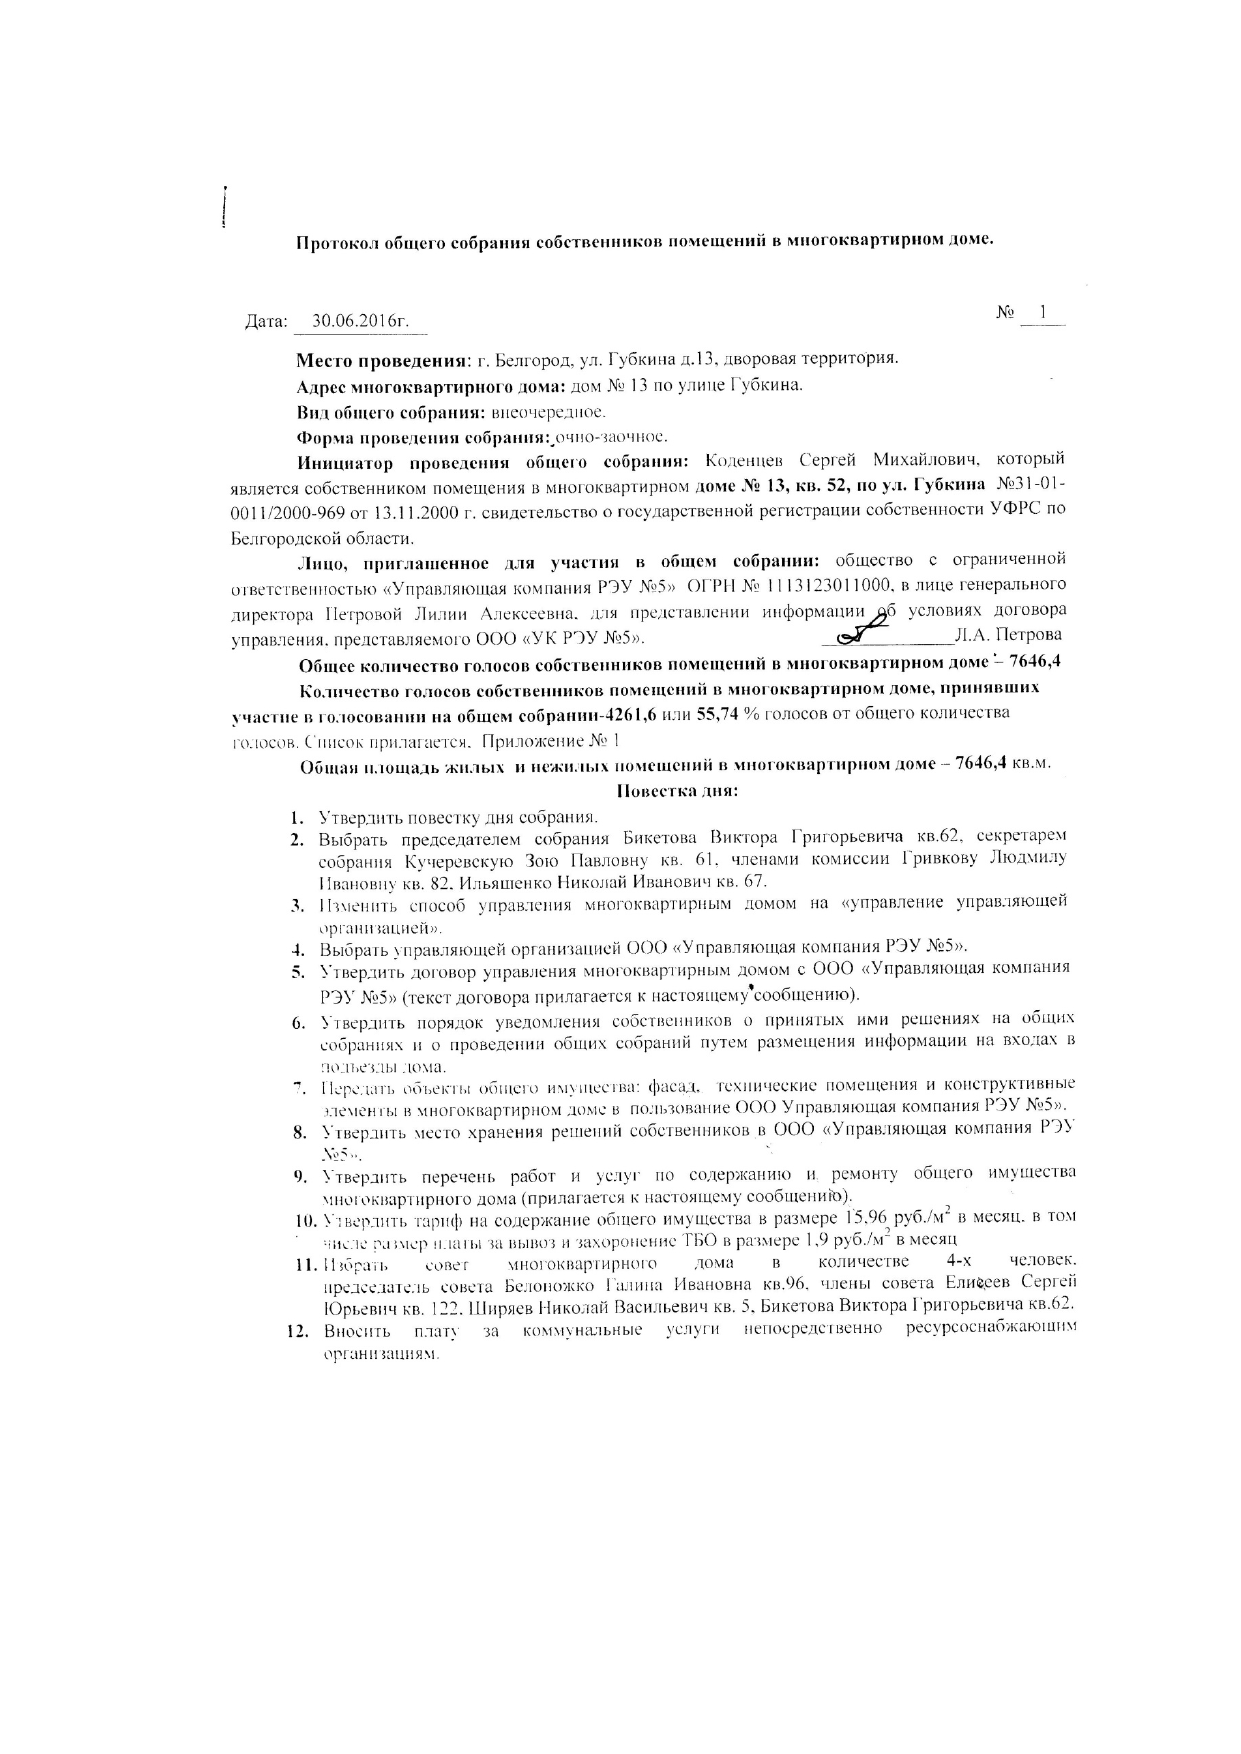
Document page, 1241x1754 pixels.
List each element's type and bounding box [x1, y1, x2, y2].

picture [177, 118, 1151, 1456]
